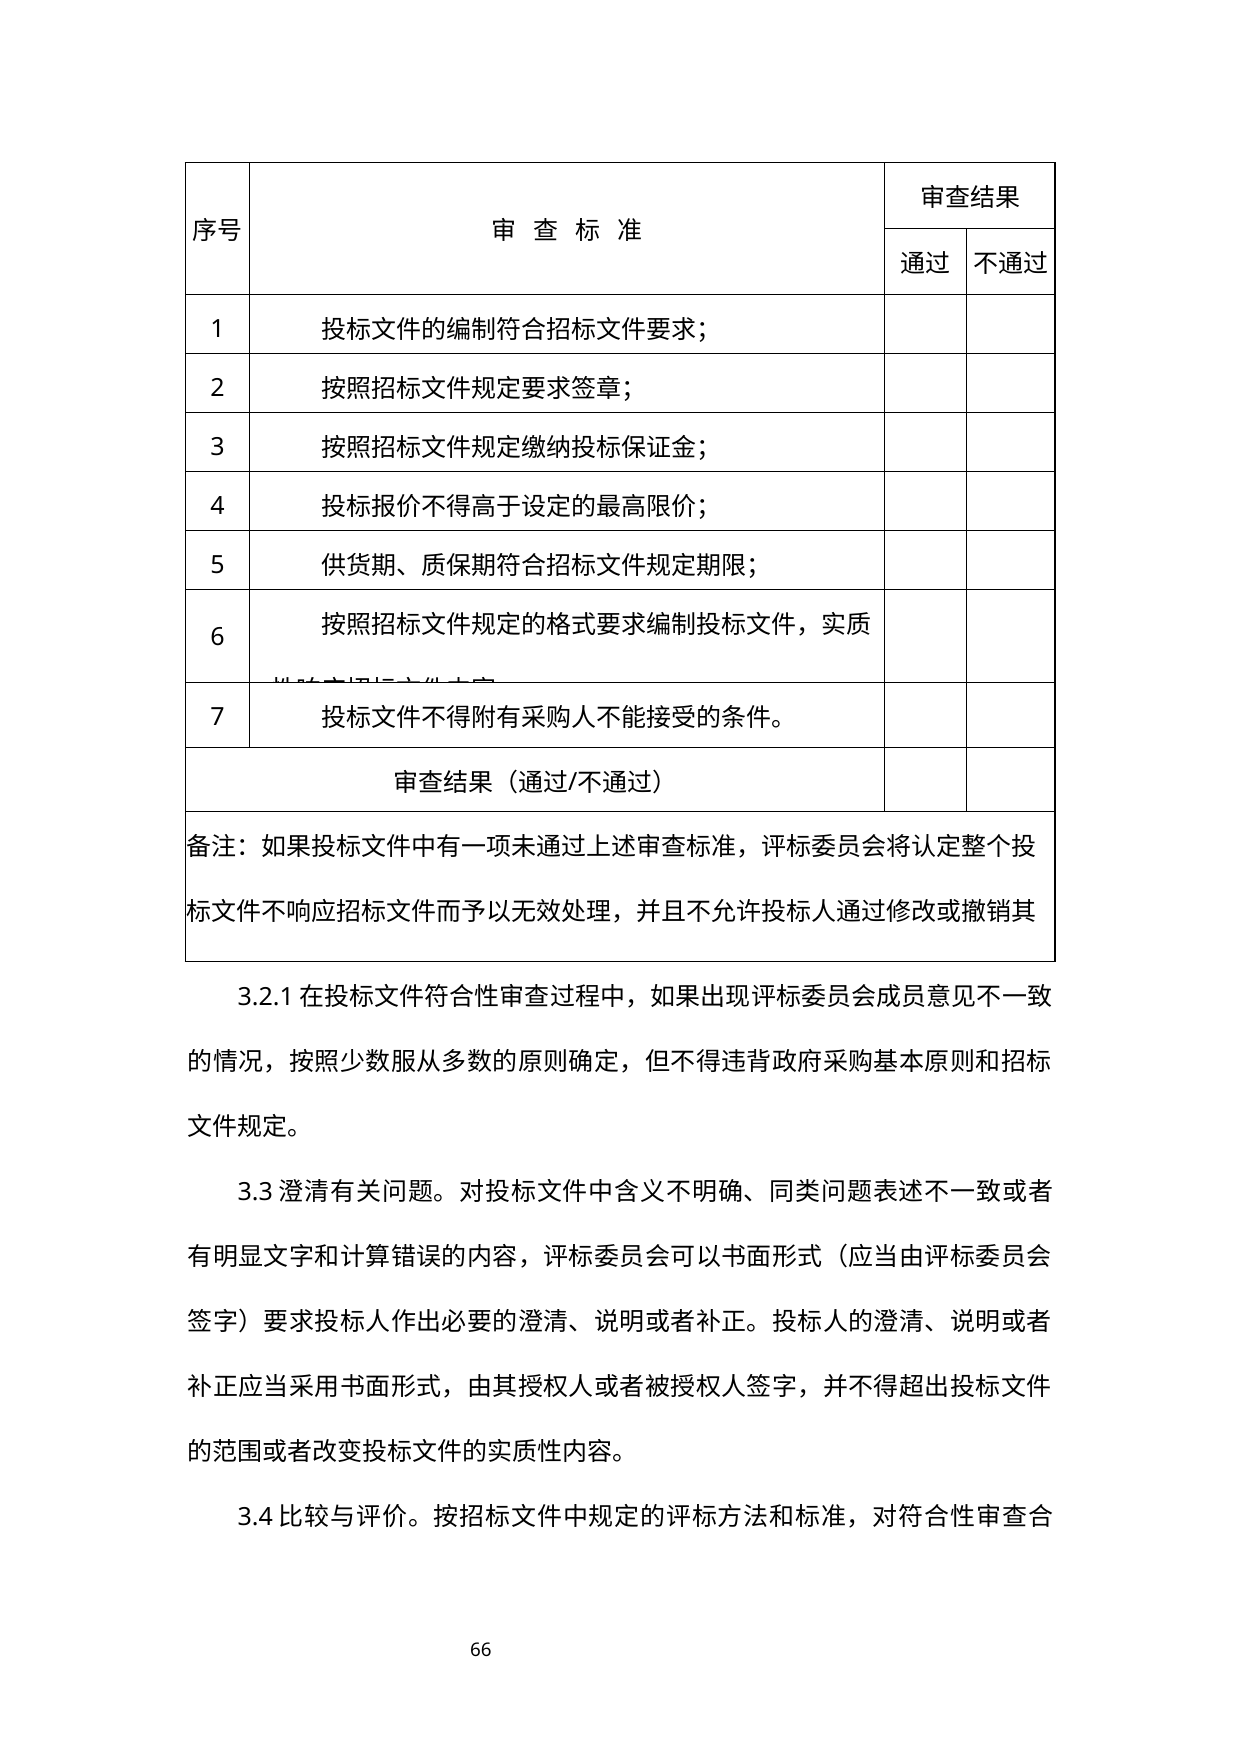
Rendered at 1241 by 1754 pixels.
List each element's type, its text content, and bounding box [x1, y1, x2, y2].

table_cell [885, 295, 966, 353]
table_cell [885, 683, 966, 747]
table_cell [885, 748, 966, 811]
table_cell [885, 472, 966, 530]
table_cell [885, 413, 966, 471]
table_cell 4 [186, 472, 249, 530]
table_cell 投标文件的编制符合招标文件要求； [250, 295, 884, 353]
table_cell [967, 413, 1054, 471]
table_cell [885, 354, 966, 412]
table_cell 5 [186, 531, 249, 589]
table_header 审 查 标 准 [250, 163, 884, 294]
table_cell 6 [186, 590, 249, 682]
table_cell 按照招标文件规定缴纳投标保证金； [250, 413, 884, 471]
table_cell 3 [186, 413, 249, 471]
table_cell 通过 [885, 229, 966, 294]
table_cell [885, 590, 966, 682]
table_cell [885, 531, 966, 589]
table_cell 投标报价不得高于设定的最高限价； [250, 472, 884, 530]
table_cell 7 [186, 683, 249, 747]
table_cell [967, 472, 1054, 530]
table_cell [967, 531, 1054, 589]
table_cell 按照招标文件规定的格式要求编制投标文件，实质性响应招标文件内容； [250, 590, 884, 682]
table_cell 供货期、质保期符合招标文件规定期限； [250, 531, 884, 589]
text 3.2.1在投标文件符合性审查过程中，如果出现评标委员会成员意见不一致的情况，按照少数服从多数的原则确定，但不得违背政府采购基本原则和招标文件规定。 [187, 962, 1053, 1157]
table_cell [967, 748, 1054, 811]
table_cell 不通过 [967, 229, 1054, 294]
table_cell [967, 683, 1054, 747]
table_header 序号 [186, 163, 249, 294]
table_cell 1 [186, 295, 249, 353]
table_cell [967, 295, 1054, 353]
table_cell 备注：如果投标文件中有一项未通过上述审查标准，评标委员会将认定整个投标文件不响应招标文件而予以无效处理，并且不允许投标人通过修改或撤销其不符合要求的差异或保留，使之成为具有响应性的投标。 [186, 812, 1054, 961]
table_cell [967, 590, 1054, 682]
table_cell 投标文件不得附有采购人不能接受的条件。 [250, 683, 884, 747]
table_header 审查结果 [885, 163, 1054, 228]
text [187, 1482, 1053, 1547]
table_cell 2 [186, 354, 249, 412]
table_cell [967, 354, 1054, 412]
table_cell 审查结果（通过/不通过） [186, 748, 884, 811]
table_cell 按照招标文件规定要求签章； [250, 354, 884, 412]
text 3.3澄清有关问题。对投标文件中含义不明确、同类问题表述不一致或者有明显文字和计算错误的内容，评标委员会可以书面形式（应当由评标委员会签字）要求投标人作出必要的澄清、说明或者补正。投标人的澄清、说明或者补正应当采用书面形式，由其授权人或者被授权人签字，并不得超出投标文件的范围或者改变投标文件的实质性内容。 [187, 1157, 1053, 1482]
